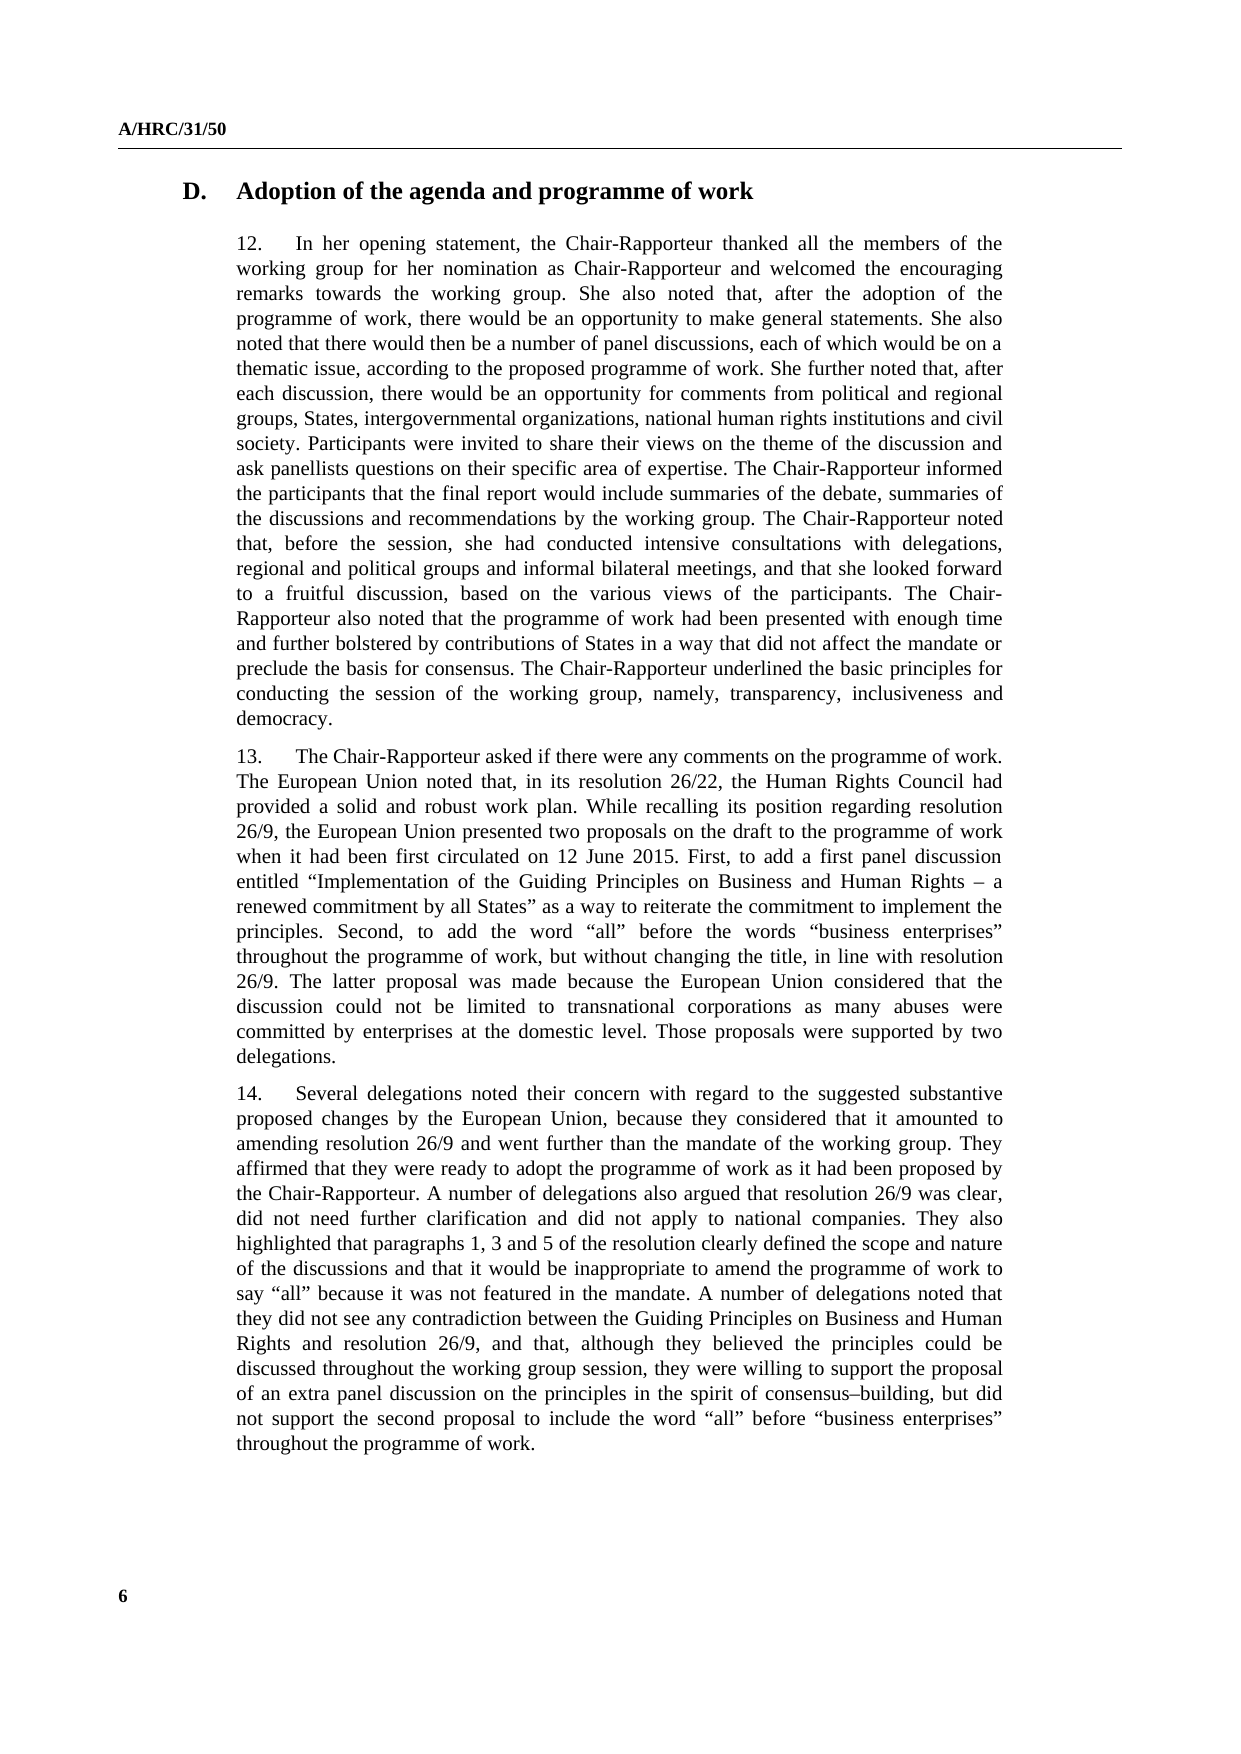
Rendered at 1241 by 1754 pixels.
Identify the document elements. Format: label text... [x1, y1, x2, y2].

text 12. In her opening statement, the Chair-Rapporteur thanked all the members of the working group for her nomination as Chair-Rapporteur and welcomed the encouraging remarks towards the working group. She also noted that, after the adoption of the programme of work, there would be an opportunity to make general statements. She also noted that there would then be a number of panel discussions, each of which would be on a thematic issue, according to the proposed programme of work. She further noted that, after each discussion, there would be an opportunity for comments from political and regional groups, States, intergovernmental organizations, national human rights institutions and civil society. Participants were invited to share their views on the theme of the discussion and ask panellists questions on their specific area of expertise. The Chair-Rapporteur informed the participants that the final report would include summaries of the debate, summaries of the discussions and recommendations by the working group. The Chair-Rapporteur noted that, before the session, she had conducted intensive consultations with delegations, regional and political groups and informal bilateral meetings, and that she looked forward to a fruitful discussion, based on the various views of the participants. The Chair-Rapporteur also noted that the programme of work had been presented with enough time and further bolstered by contributions of States in a way that did not affect the mandate or preclude the basis for consensus. The Chair-Rapporteur underlined the basic principles for conducting the session of the working group, namely, transparency, inclusiveness and democracy. [236, 230, 1004, 730]
text D. Adoption of the agenda and programme of work [118, 177, 1004, 205]
text 14. Several delegations noted their concern with regard to the suggested substantive proposed changes by the European Union, because they considered that it amounted to amending resolution 26/9 and went further than the mandate of the working group. They affirmed that they were ready to adopt the programme of work as it had been proposed by the Chair-Rapporteur. A number of delegations also argued that resolution 26/9 was clear, did not need further clarification and did not apply to national companies. They also highlighted that paragraphs 1, 3 and 5 of the resolution clearly defined the scope and nature of the discussions and that it would be inappropriate to amend the programme of work to say “all” because it was not featured in the mandate. A number of delegations noted that they did not see any contradiction between the Guiding Principles on Business and Human Rights and resolution 26/9, and that, although they believed the principles could be discussed throughout the working group session, they were willing to support the proposal of an extra panel discussion on the principles in the spirit of consensus–building, but did not support the second proposal to include the word “all” before “business enterprises” throughout the programme of work. [236, 1080, 1004, 1455]
text 13. The Chair-Rapporteur asked if there were any comments on the programme of work. The European Union noted that, in its resolution 26/22, the Human Rights Council had provided a solid and robust work plan. While recalling its position regarding resolution 26/9, the European Union presented two proposals on the draft to the programme of work when it had been first circulated on 12 June 2015. First, to add a first panel discussion entitled “Implementation of the Guiding Principles on Business and Human Rights – a renewed commitment by all States” as a way to reiterate the commitment to implement the principles. Second, to add the word “all” before the words “business enterprises” throughout the programme of work, but without changing the title, in line with resolution 26/9. The latter proposal was made because the European Union considered that the discussion could not be limited to transnational corporations as many abuses were committed by enterprises at the domestic level. Those proposals were supported by two delegations. [236, 743, 1004, 1068]
